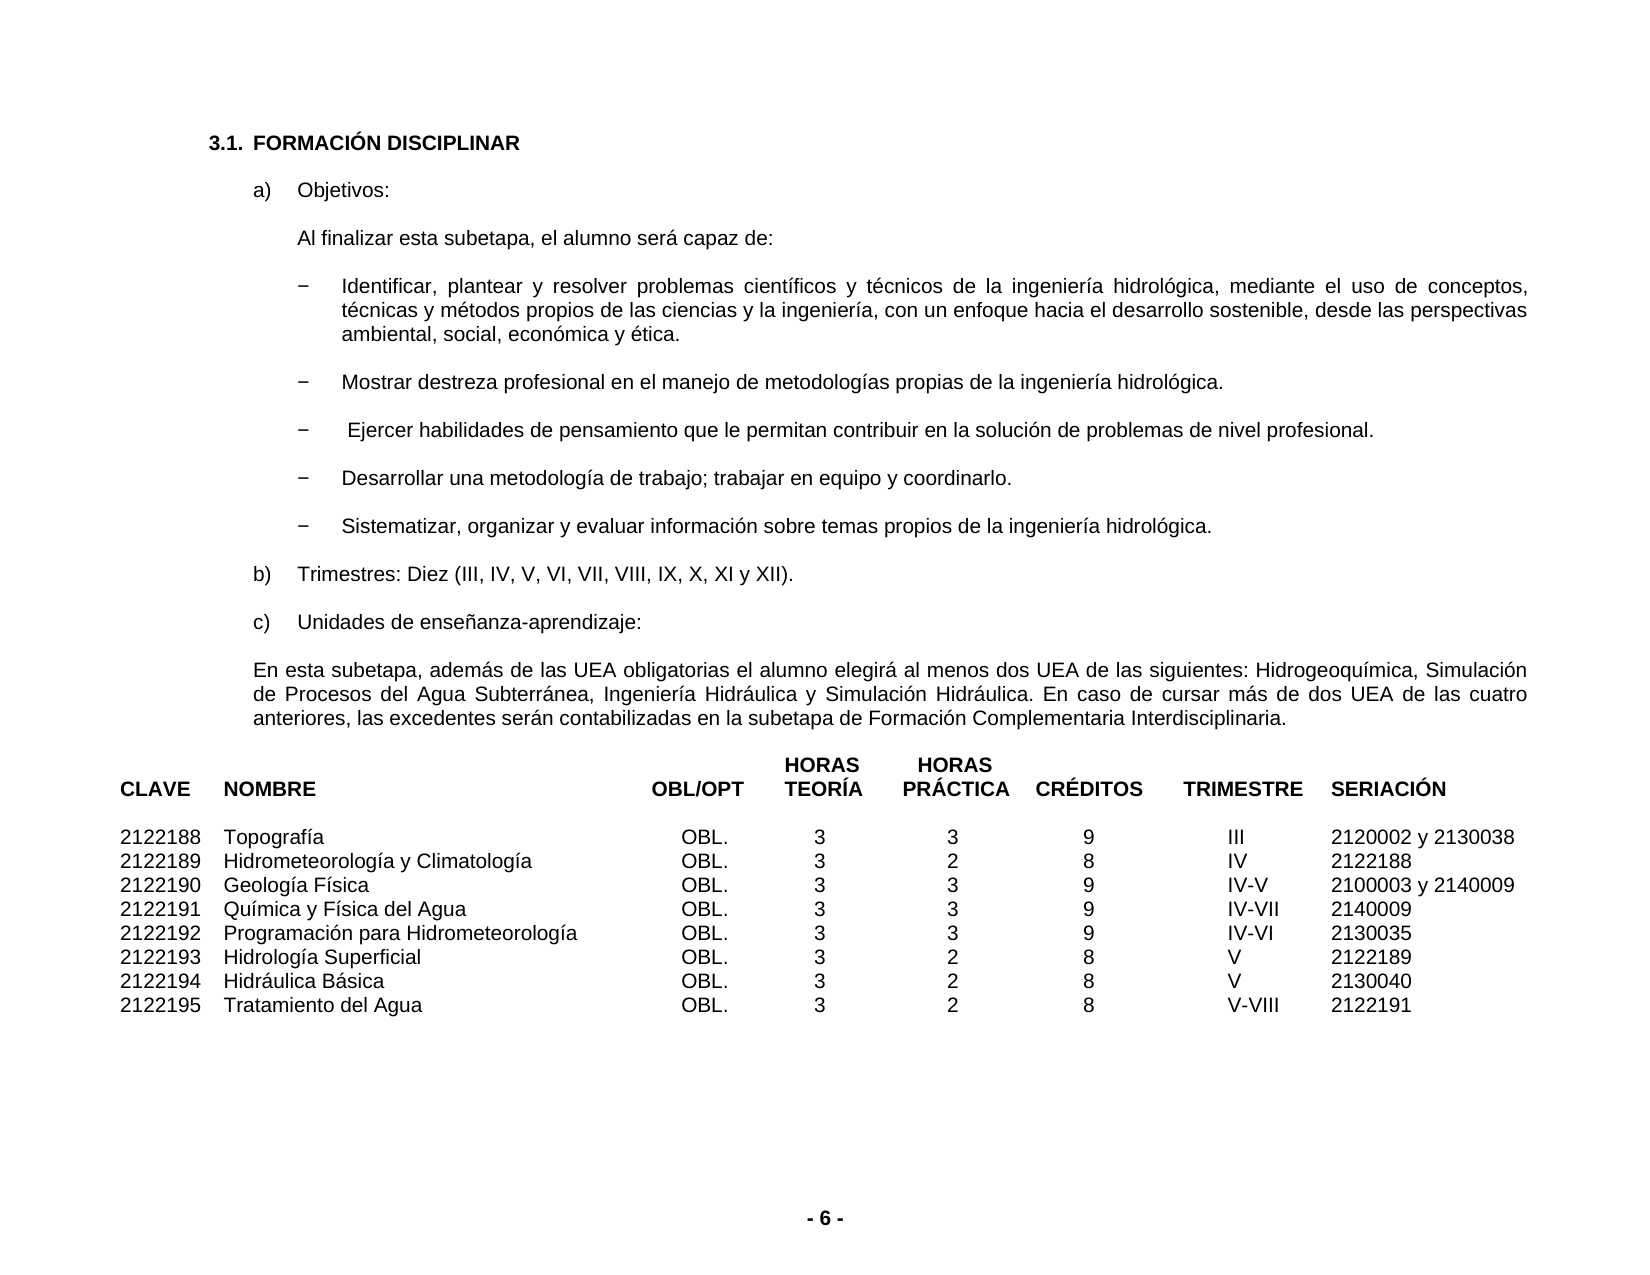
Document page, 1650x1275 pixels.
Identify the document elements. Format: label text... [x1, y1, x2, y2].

text Al finalizar esta subetapa, el alumno será capaz de: [297, 226, 1530, 250]
list Ejercer habilidades de pensamiento que le permitan contribuir en la solución de problemas de nivel profesional. [297, 418, 1530, 442]
list Mostrar destreza profesional en el manejo de metodologías propias de la ingeniería hidrológica. [297, 370, 1530, 394]
list Identificar, plantear y resolver problemas científicos y técnicos de la ingeniería hidrológica, mediante el uso de conceptos, técnicas y métodos propios de las ciencias y la ingeniería, con un enfoque hacia el desarrollo sostenible, desde las perspectivas ambiental, social, económica y ética. [297, 274, 1530, 346]
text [120, 825, 1530, 1017]
list Objetivos: [253, 178, 1530, 202]
text En esta subetapa, además de las UEA obligatorias el alumno elegirá al menos dos UEA de las siguientes: Hidrogeoquímica, Simulación de Procesos del Agua Subterránea, Ingeniería Hidráulica y Simulación Hidráulica. En caso de cursar más de dos UEA de las cuatro anteriores, las excedentes serán contabilizadas en la subetapa de Formación Complementaria Interdisciplinaria. [253, 657, 1530, 729]
list Sistematizar, organizar y evaluar información sobre temas propios de la ingeniería hidrológica. [297, 514, 1530, 538]
list Desarrollar una metodología de trabajo; trabajar en equipo y coordinarlo. [297, 466, 1530, 490]
text HORAS HORAS [120, 753, 1530, 777]
text CLAVE NOMBRE OBL/OPT TEORÍA PRÁCTICA CRÉDITOS TRIMESTRE SERIACIÓN [120, 777, 1530, 801]
list Trimestres: Diez (III, IV, V, VI, VII, VIII, IX, X, XI y XII). [253, 562, 1530, 586]
list FORMACIÓN DISCIPLINAR [208, 130, 1530, 154]
list Unidades de enseñanza-aprendizaje: [253, 609, 1530, 633]
